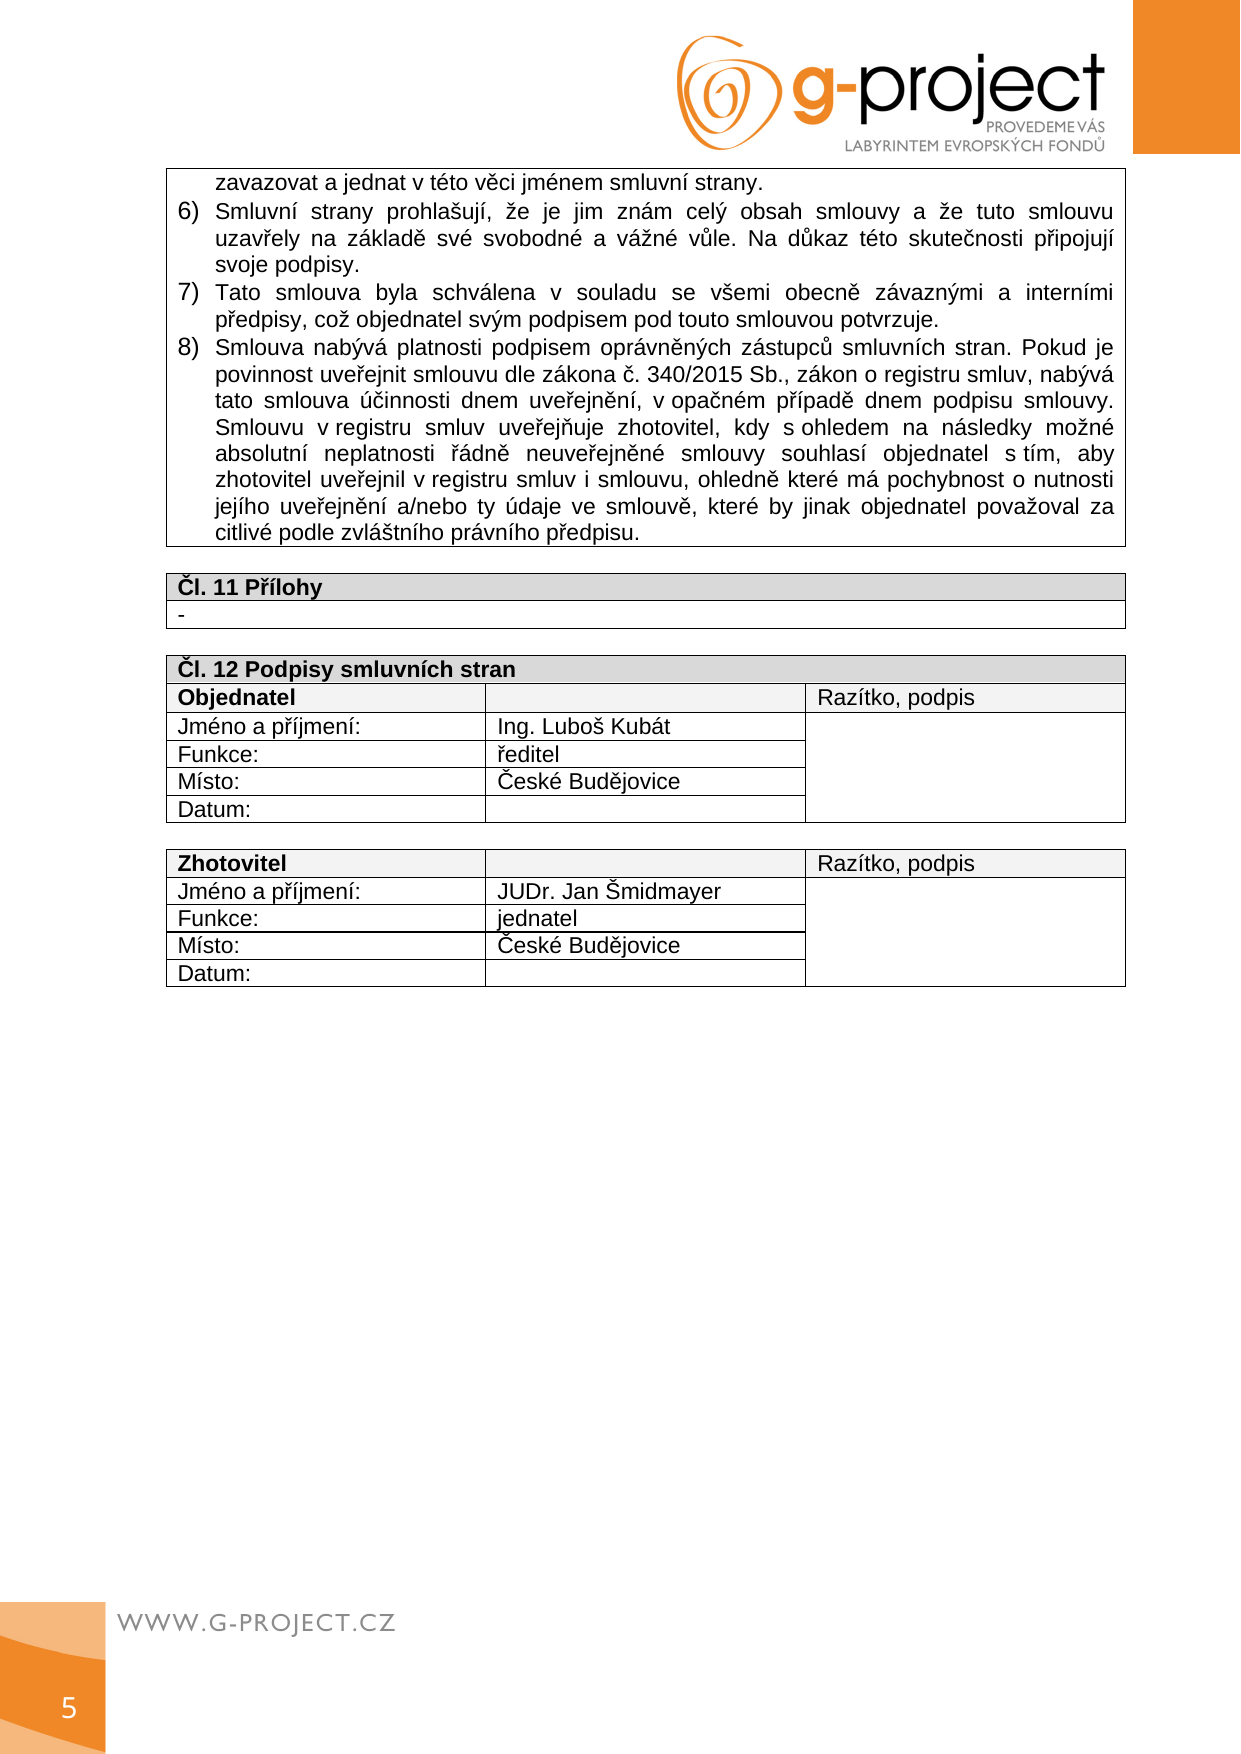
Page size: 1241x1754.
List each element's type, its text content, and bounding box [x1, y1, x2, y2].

table_cell Funkce: [167, 905, 485, 931]
table_header Čl. 11 Přílohy [167, 574, 1125, 600]
table_cell [486, 684, 805, 712]
table_cell - [167, 601, 1125, 628]
table_header Zhotovitel [167, 850, 485, 877]
table_cell Jméno a příjmení: [167, 713, 485, 740]
picture [671, 0, 1240, 154]
table_cell Objednatel [167, 684, 485, 712]
table_cell [486, 796, 805, 822]
table_cell České Budějovice [486, 768, 805, 794]
table_cell Razítko, podpis [806, 684, 1125, 712]
table_cell Funkce: [167, 741, 485, 767]
table_cell Místo: [167, 933, 485, 959]
table_header [486, 850, 805, 877]
table_cell ředitel [486, 741, 805, 767]
table_cell Místo: [167, 768, 485, 794]
picture [0, 1602, 403, 1754]
table_cell [806, 878, 1125, 986]
table_header Čl. 12 Podpisy smluvních stran [167, 656, 1125, 682]
table_cell Jméno a příjmení: [167, 878, 485, 904]
table_cell Datum: [167, 960, 485, 986]
table_cell [486, 960, 805, 986]
table_cell jednatel [486, 905, 805, 931]
table_header Razítko, podpis [806, 850, 1125, 877]
table_cell [806, 713, 1125, 822]
table_cell Ing. Luboš Kubát [486, 713, 805, 740]
table_cell Datum: [167, 796, 485, 822]
table_cell České Budějovice [486, 933, 805, 959]
table_cell JUDr. Jan Šmidmayer [486, 878, 805, 904]
